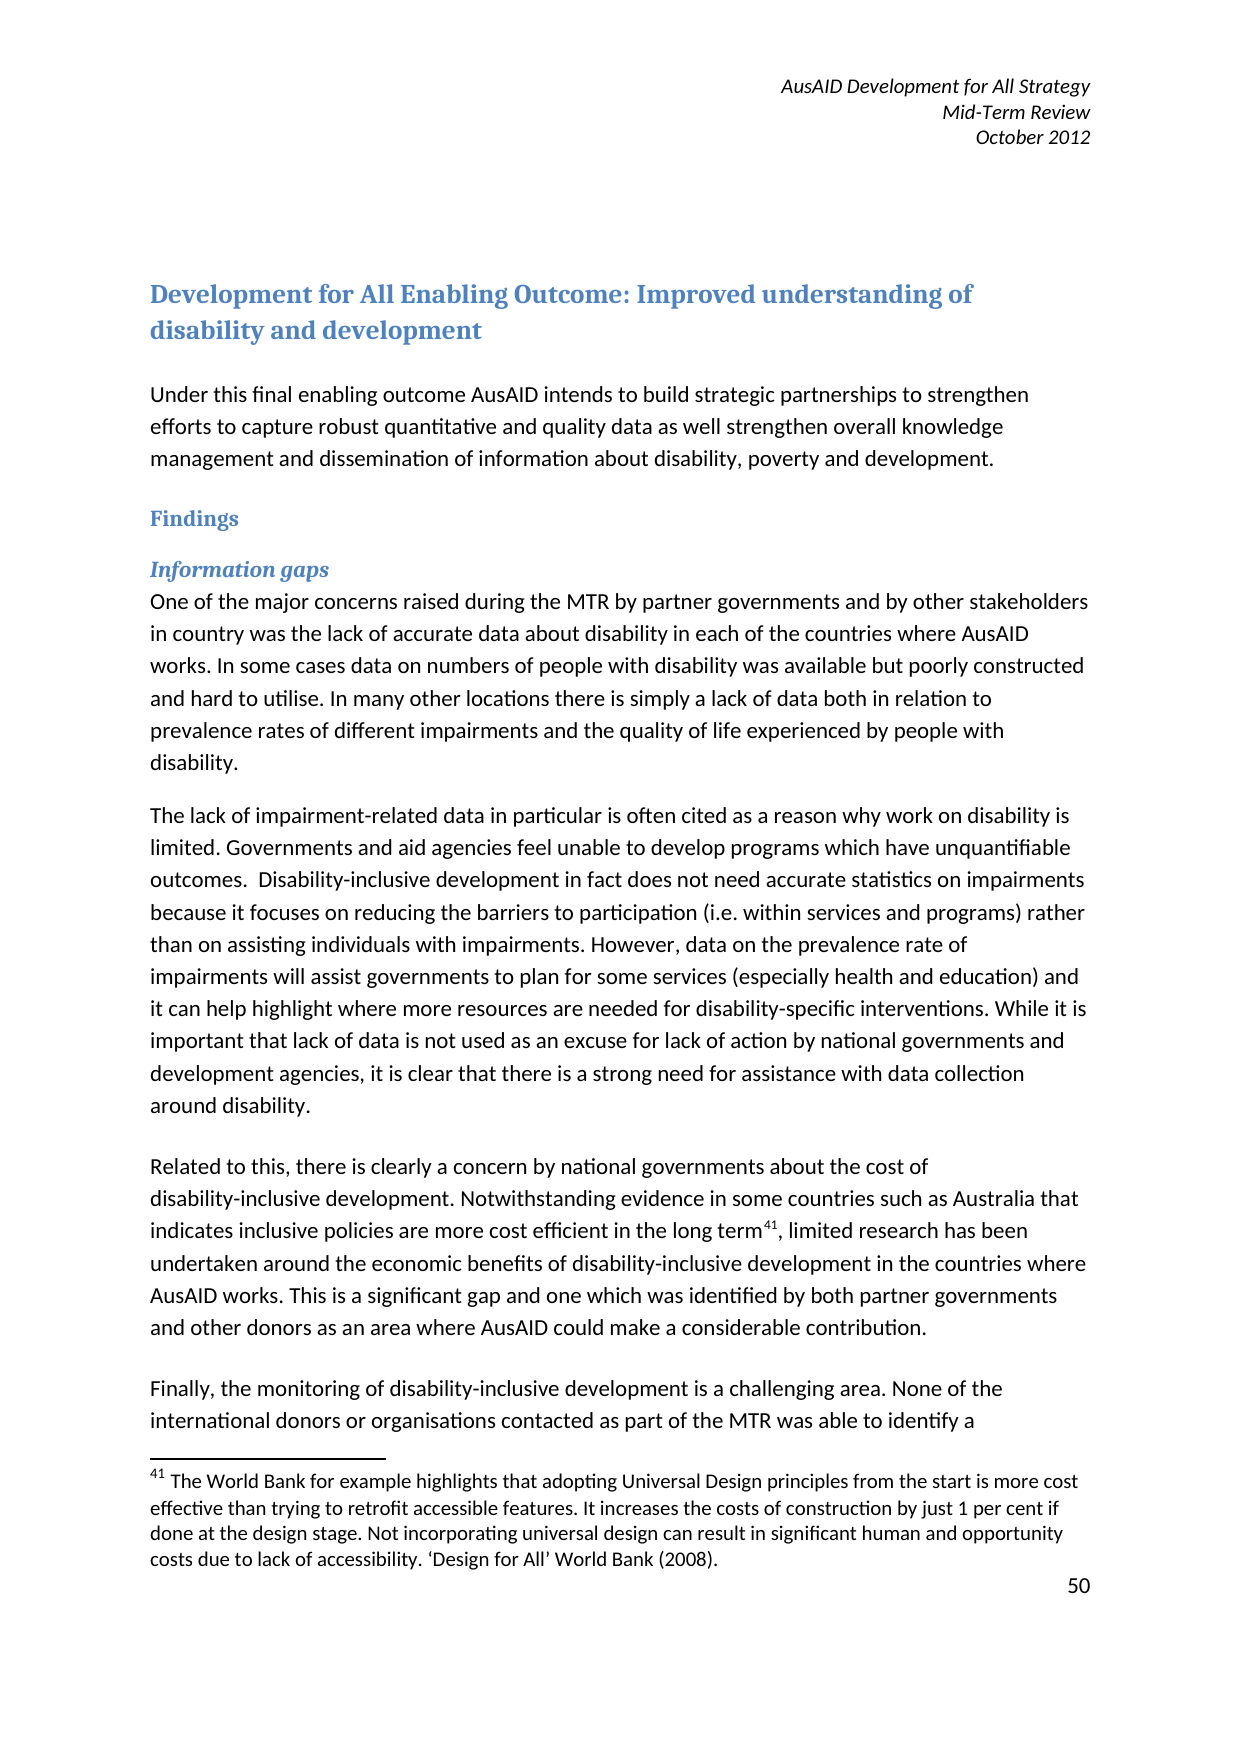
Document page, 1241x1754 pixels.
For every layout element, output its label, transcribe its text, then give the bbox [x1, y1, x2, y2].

subtitle Development for All Enabling Outcome: Improved understanding of disability and development [150, 279, 1090, 346]
text Under this final enabling outcome AusAID intends to build strategic partnerships to strengthen efforts to capture robust quantitative and quality data as well strengthen overall knowledge management and dissemination of information about disability, poverty and development. [150, 380, 1090, 473]
text The lack of impairment-related data in particular is often cited as a reason why work on disability is limited. Governments and aid agencies feel unable to develop programs which have unquantifiable outcomes. Disability-inclusive development in fact does not need accurate statistics on impairments because it focuses on reducing the barriers to participation (i.e. within services and programs) rather than on assisting individuals with impairments. However, data on the prevalence rate of impairments will assist governments to plan for some services (especially health and education) and it can help highlight where more resources are needed for disability-specific interventions. While it is important that lack of data is not used as an excuse for lack of action by national governments and development agencies, it is clear that there is a strong need for assistance with data collection around disability. [150, 801, 1090, 1119]
subtitle Findings [150, 506, 1090, 532]
text One of the major concerns raised during the MTR by partner governments and by other stakeholders in country was the lack of accurate data about disability in each of the countries where AusAID works. In some cases data on numbers of people with disability was available but poorly constructed and hard to utilise. In many other locations there is simply a lack of data both in relation to prevalence rates of different impairments and the quality of life experienced by people with disability. [150, 587, 1090, 776]
subtitle Information gaps [150, 557, 1090, 583]
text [150, 1374, 1090, 1435]
text Related to this, there is clearly a concern by national governments about the cost of disability-inclusive development. Notwithstanding evidence in some countries such as Australia that indicates inclusive policies are more cost efficient in the long term, limited research has been undertaken around the economic benefits of disability-inclusive development in the countries where AusAID works. This is a significant gap and one which was identified by both partner governments and other donors as an area where AusAID could make a considerable contribution. [150, 1152, 1090, 1341]
